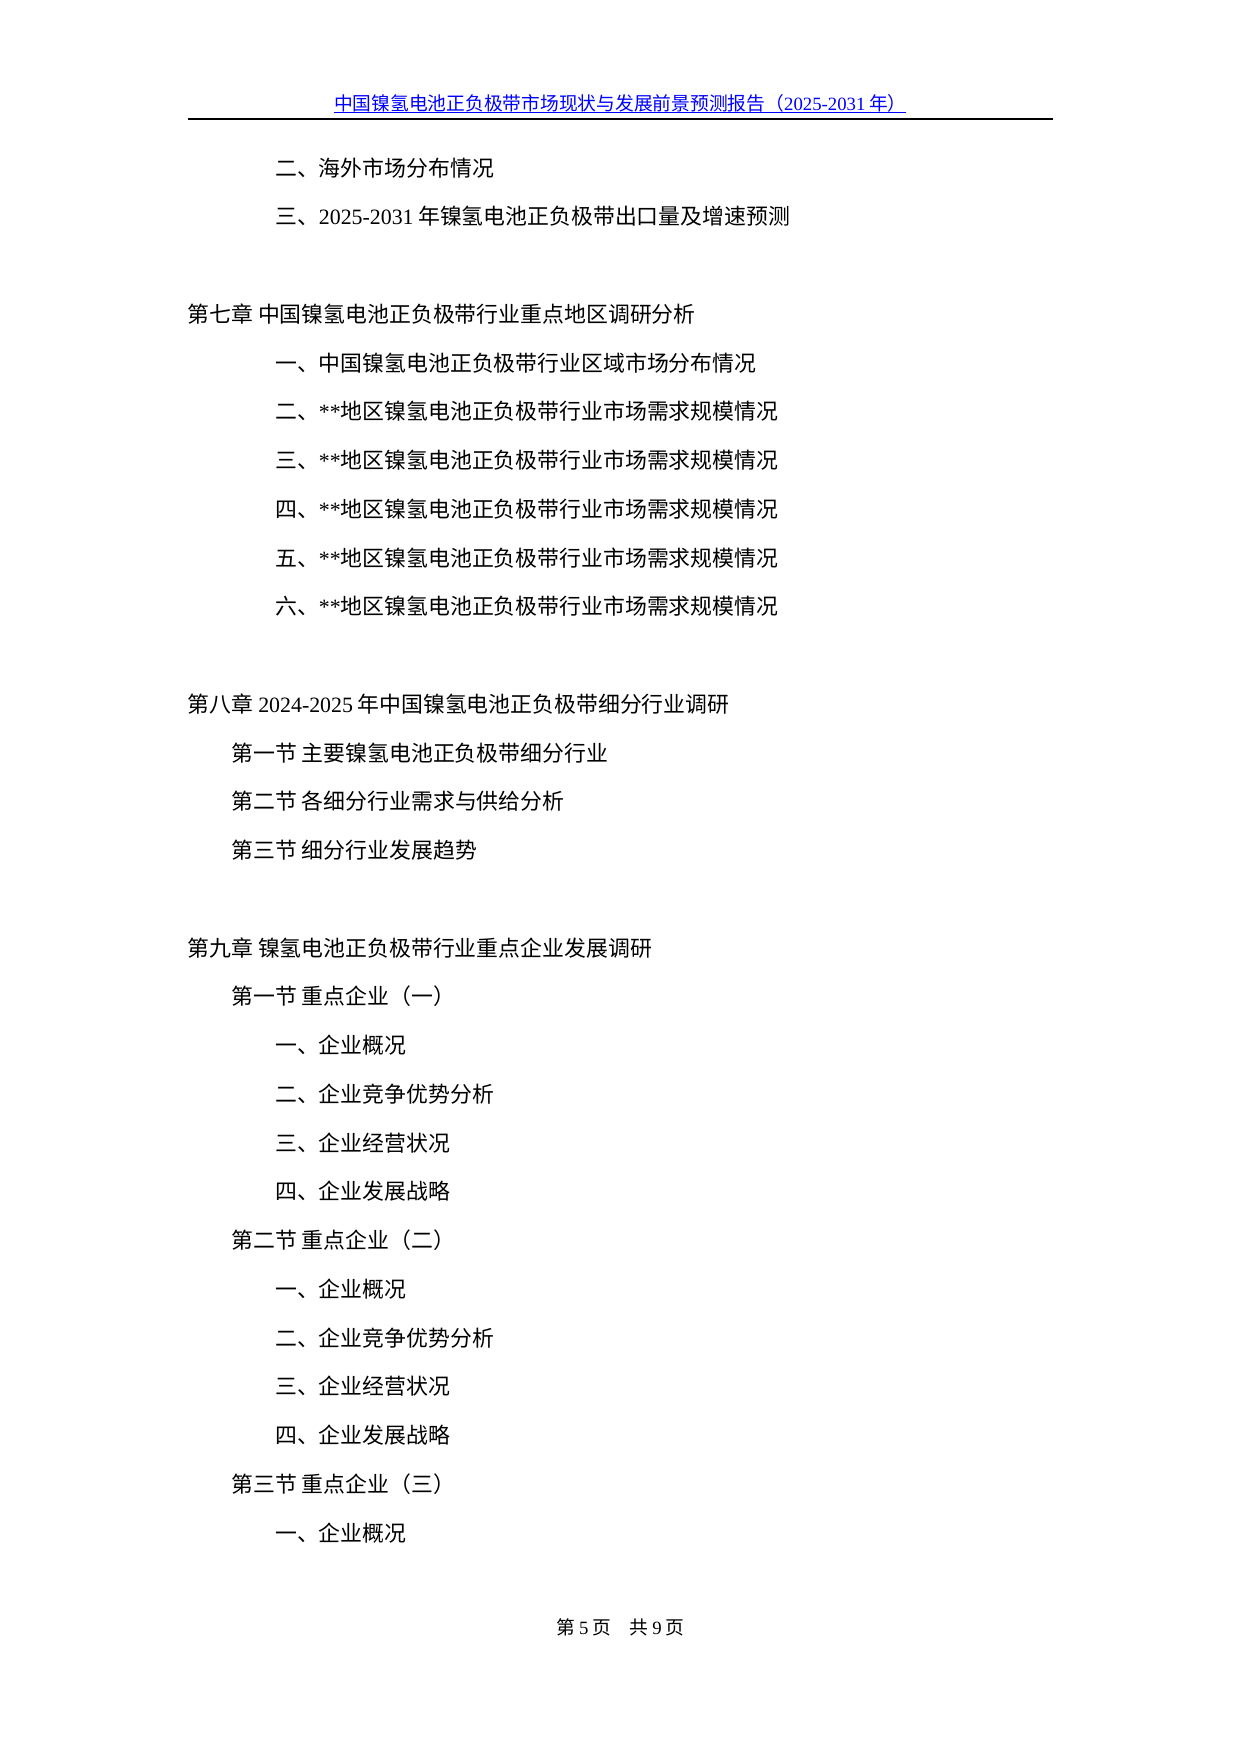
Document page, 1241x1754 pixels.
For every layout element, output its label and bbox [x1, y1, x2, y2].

text [187, 150, 1053, 1548]
